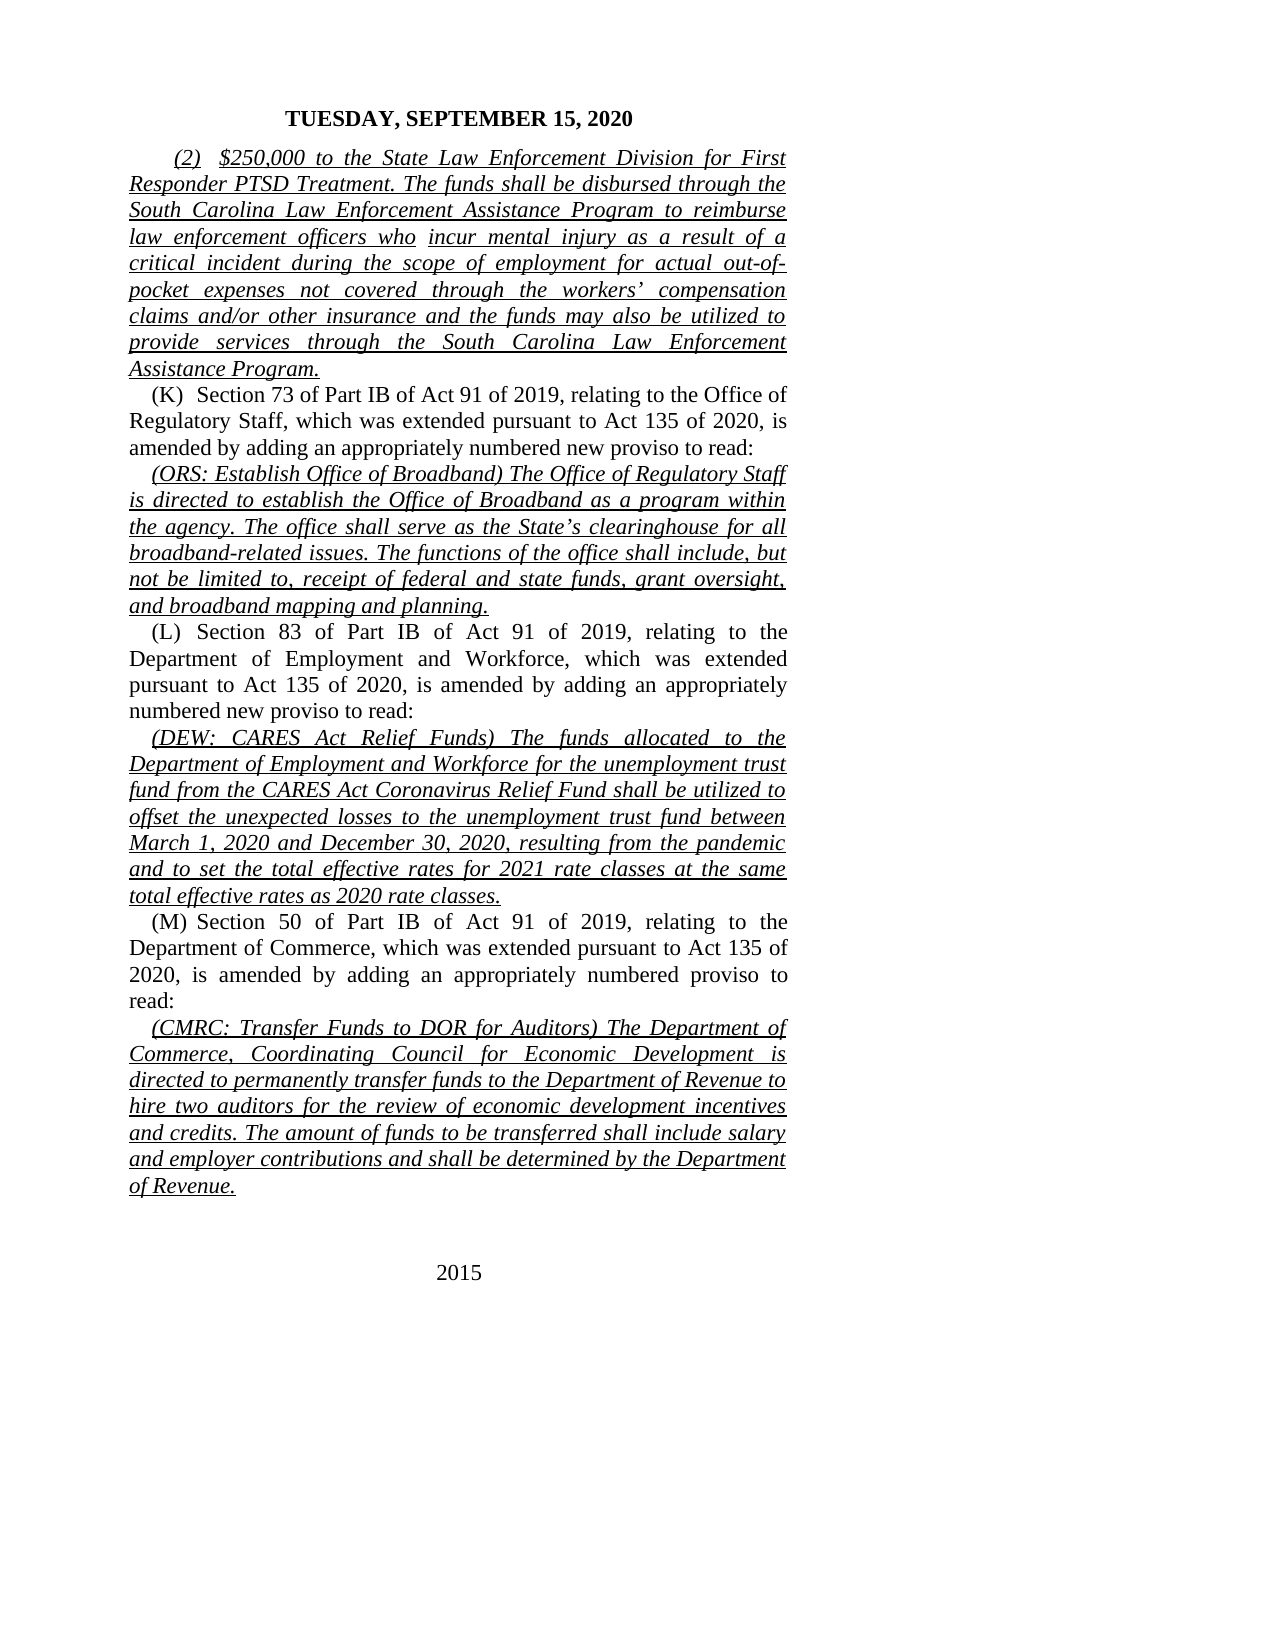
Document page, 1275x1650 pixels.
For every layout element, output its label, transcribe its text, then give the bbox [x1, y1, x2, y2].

text (L) Section 83 of Part IB of Act 91 of 2019, relating to the Department of Employment and Workforce, which was extended pursuant to Act 135 of 2020, is amended by adding an appropriately numbered new proviso to read: [129, 618, 789, 724]
text (M) Section 50 of Part IB of Act 91 of 2019, relating to the Department of Commerce, which was extended pursuant to Act 135 of 2020, is amended by adding an appropriately numbered proviso to read: [129, 908, 789, 1013]
text (K) Section 73 of Part IB of Act 91 of 2019, relating to the Office of Regulatory Staff, which was extended pursuant to Act 135 of 2020, is amended by adding an appropriately numbered new proviso to read: [129, 381, 789, 460]
text (CMRC: Transfer Funds to DOR for Auditors) The Department of Commerce, Coordinating Council for Economic Development is directed to permanently transfer funds to the Department of Revenue to hire two auditors for the review of economic development incentives and credits. The amount of funds to be transferred shall include salary and employer contributions and shall be determined by the Department of Revenue. [129, 1013, 789, 1198]
text (ORS: Establish Office of Broadband) The Office of Regulatory Staff is directed to establish the Office of Broadband as a program within the agency. The office shall serve as the State’s clearinghouse for all broadband-related issues. The functions of the office shall include, but not be limited to, receipt of federal and state funds, grant oversight, and broadband mapping and planning. [129, 460, 789, 618]
text (2) $250,000 to the State Law Enforcement Division for First Responder PTSD Treatment. The funds shall be disbursed through the South Carolina Law Enforcement Assistance Program to reimburse law enforcement officers who incur mental injury as a result of a critical incident during the scope of employment for actual out-of-pocket expenses not covered through the workers’ compensation claims and/or other insurance and the funds may also be utilized to provide services through the South Carolina Law Enforcement Assistance Program. [129, 144, 789, 381]
text (DEW: CARES Act Relief Funds) The funds allocated to the Department of Employment and Workforce for the unemployment trust fund from the CARES Act Coronavirus Relief Fund shall be utilized to offset the unexpected losses to the unemployment trust fund between March 1, 2020 and December 30, 2020, resulting from the pandemic and to set the total effective rates for 2021 rate classes at the same total effective rates as 2020 rate classes. [129, 724, 789, 908]
